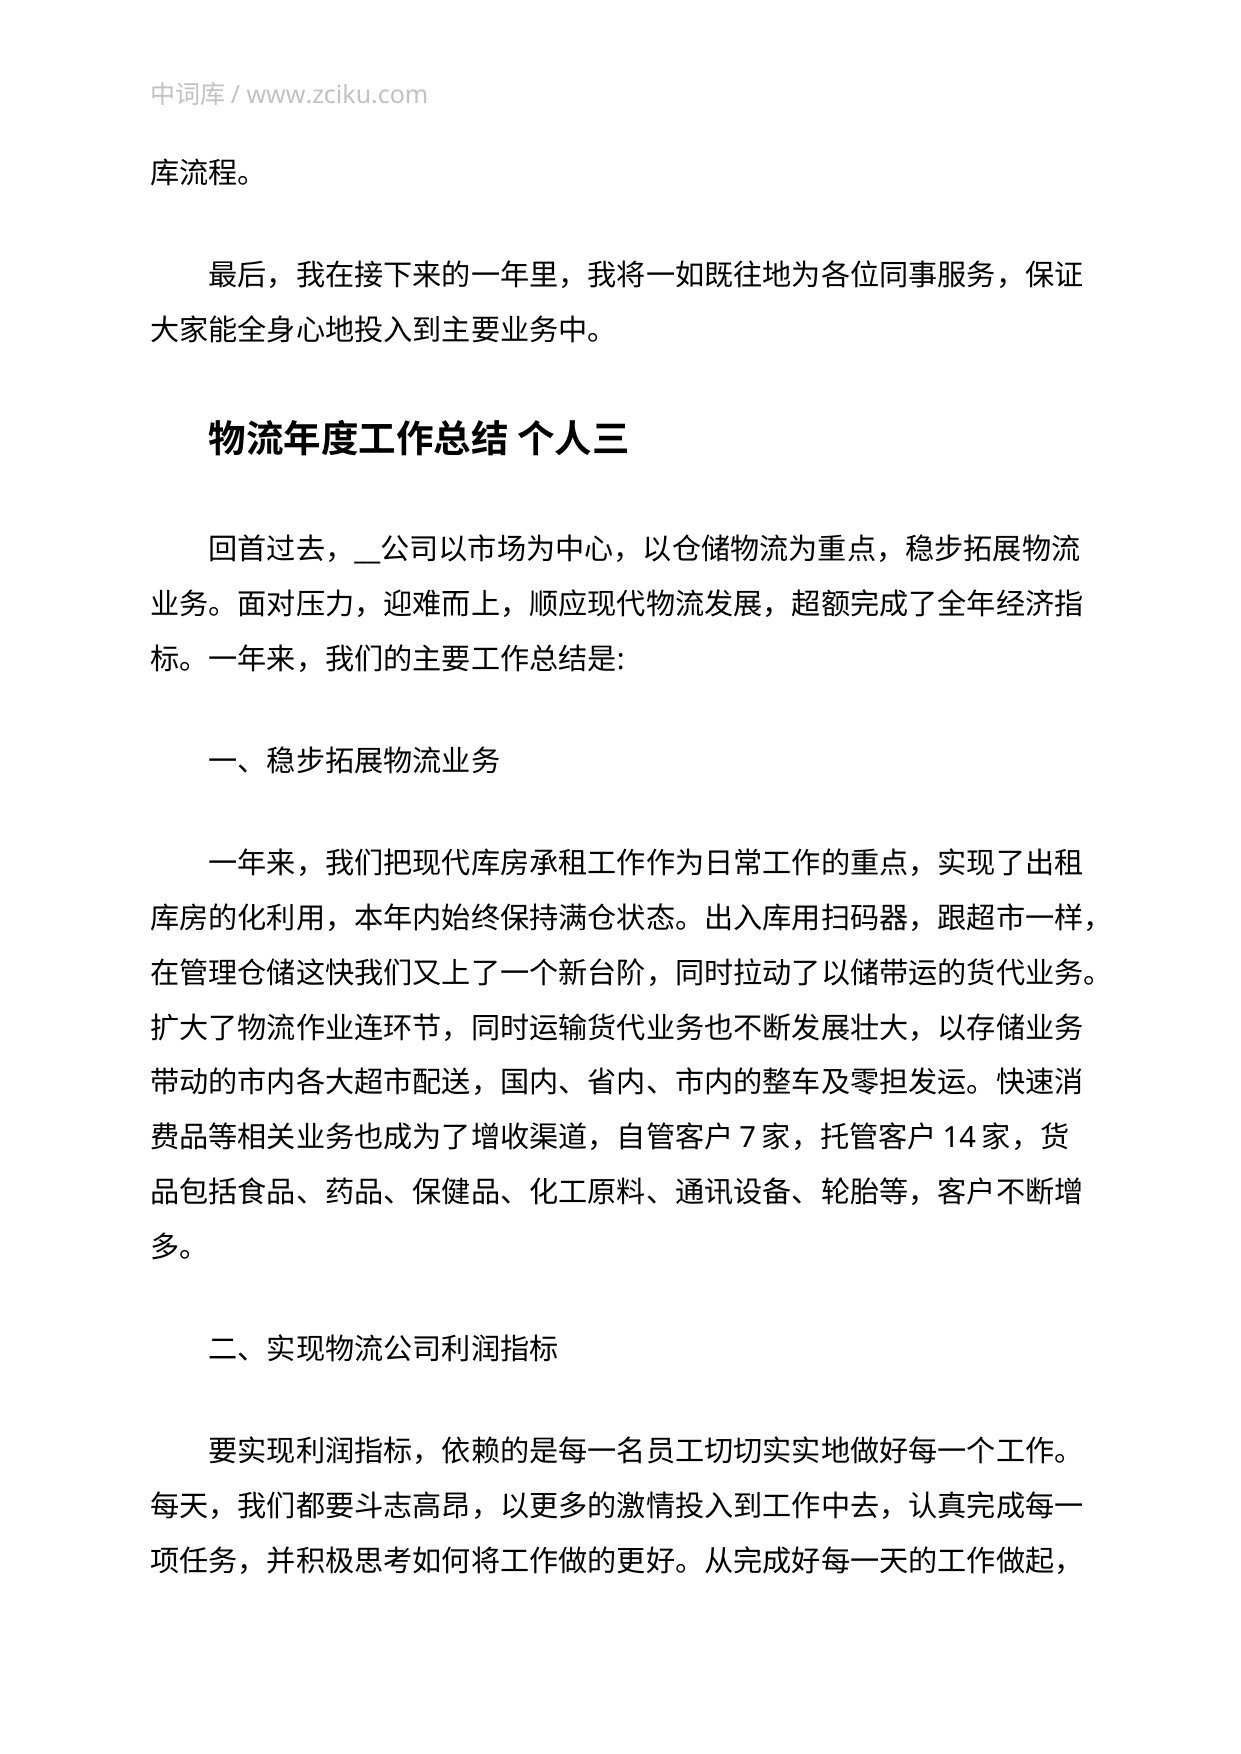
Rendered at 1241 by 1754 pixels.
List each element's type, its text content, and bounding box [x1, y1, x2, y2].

text 二、实现物流公司利润指标 [150, 1326, 1090, 1368]
text 一、稳步拓展物流业务 [150, 738, 1090, 780]
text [150, 150, 1090, 192]
text 一年来，我们把现代库房承租工作作为日常工作的重点，实现了出租库房的化利用，本年内始终保持满仓状态。出入库用扫码器，跟超市一样，在管理仓储这快我们又上了一个新台阶，同时拉动了以储带运的货代业务。扩大了物流作业连环节，同时运输货代业务也不断发展壮大，以存储业务带动的市内各大超市配送，国内、省内、市内的整车及零担发运。快速消费品等相关业务也成为了增收渠道，自管客户7家，托管客户14家，货品包括食品、药品、保健品、化工原料、通讯设备、轮胎等，客户不断增多。 [150, 839, 1090, 1266]
text 回首过去，__公司以市场为中心，以仓储物流为重点，稳步拓展物流业务。面对压力，迎难而上，顺应现代物流发展，超额完成了全年经济指标。一年来，我们的主要工作总结是: [150, 526, 1090, 678]
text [150, 1427, 1090, 1579]
text 物流年度工作总结 个人三 [150, 408, 1090, 463]
text 最后，我在接下来的一年里，我将一如既往地为各位同事服务，保证大家能全身心地投入到主要业务中。 [150, 252, 1090, 349]
